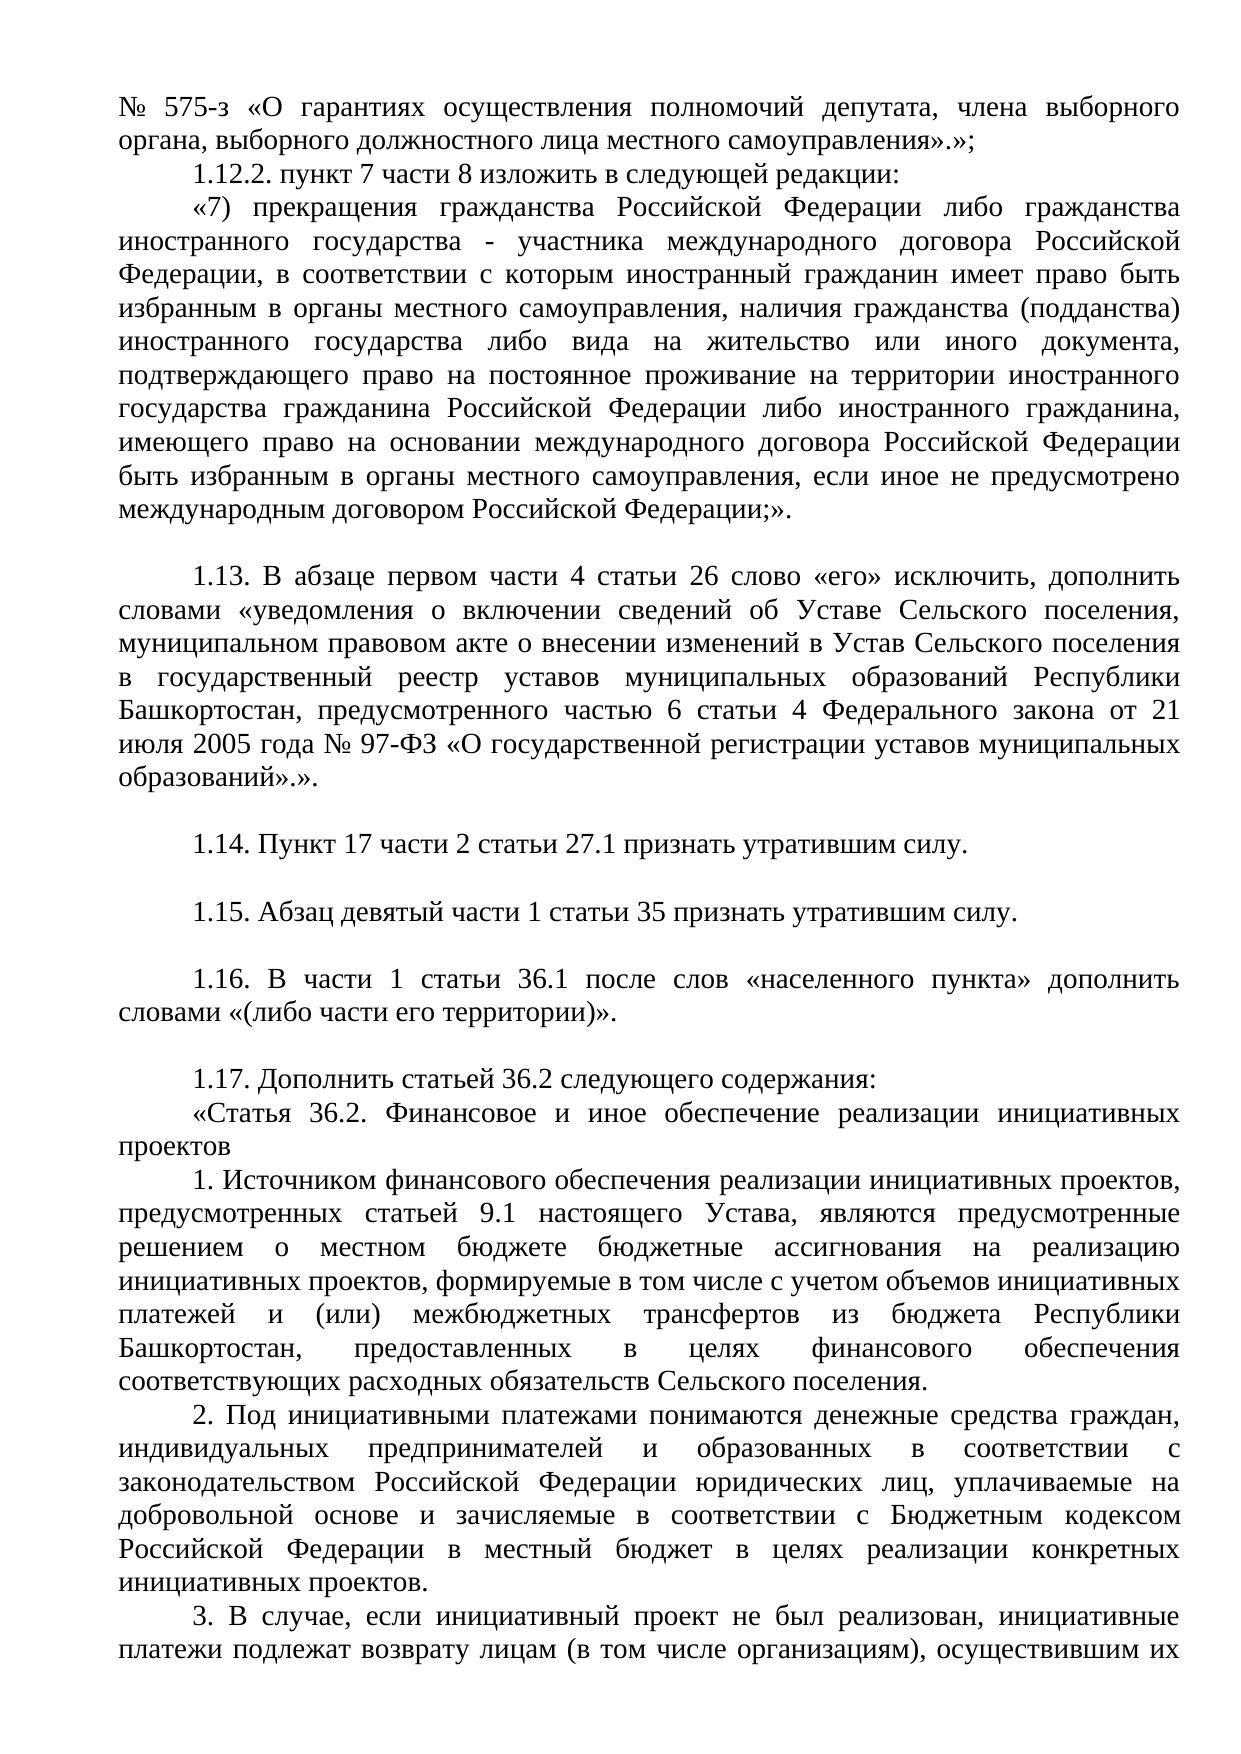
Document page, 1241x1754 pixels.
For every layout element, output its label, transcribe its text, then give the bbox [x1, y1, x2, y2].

text «7) прекращения гражданства Российской Федерации либо гражданства иностранного государства - участника международного договора Российской Федерации, в соответствии с которым иностранный гражданин имеет право быть избранным в органы местного самоуправления, наличия гражданства (подданства) иностранного государства либо вида на жительство или иного документа, подтверждающего право на постоянное проживание на территории иностранного государства гражданина Российской Федерации либо иностранного гражданина, имеющего право на основании международного договора Российской Федерации быть избранным в органы местного самоуправления, если иное не предусмотрено международным договором Российской Федерации;». [118, 189, 1181, 525]
text «Статья 36.2. Финансовое и иное обеспечение реализации инициативных проектов [118, 1095, 1181, 1162]
text 1.13. В абзаце первом части 4 статьи 26 слово «его» исключить, дополнить словами «уведомления о включении сведений об Уставе Сельского поселения, муниципальном правовом акте о внесении изменений в Устав Сельского поселения в государственный реестр уставов муниципальных образований Республики Башкортостан, предусмотренного частью 6 статьи 4 Федерального закона от 21 июля 2005 года № 97-ФЗ «О государственной регистрации уставов муниципальных образований».». [118, 558, 1181, 793]
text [118, 89, 1181, 156]
text 2. Под инициативными платежами понимаются денежные средства граждан, индивидуальных предпринимателей и образованных в соответствии с законодательством Российской Федерации юридических лиц, уплачиваемые на добровольной основе и зачисляемые в соответствии с Бюджетным кодексом Российской Федерации в местный бюджет в целях реализации конкретных инициативных проектов. [118, 1397, 1181, 1598]
text 1.15. Абзац девятый части 1 статьи 35 признать утратившим силу. [118, 894, 1181, 927]
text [118, 1598, 1181, 1665]
text 1. Источником финансового обеспечения реализации инициативных проектов, предусмотренных статьей 9.1 настоящего Устава, являются предусмотренные решением о местном бюджете бюджетные ассигнования на реализацию инициативных проектов, формируемые в том числе с учетом объемов инициативных платежей и (или) межбюджетных трансфертов из бюджета Республики Башкортостан, предоставленных в целях финансового обеспечения соответствующих расходных обязательств Сельского поселения. [118, 1162, 1181, 1397]
text 1.17. Дополнить статьей 36.2 следующего содержания: [118, 1061, 1181, 1095]
text 1.12.2. пункт 7 части 8 изложить в следующей редакции: [118, 156, 1181, 189]
text 1.14. Пункт 17 части 2 статьи 27.1 признать утратившим силу. [118, 827, 1181, 860]
text 1.16. В части 1 статьи 36.1 после слов «населенного пункта» дополнить словами «(либо части его территории)». [118, 961, 1181, 1028]
